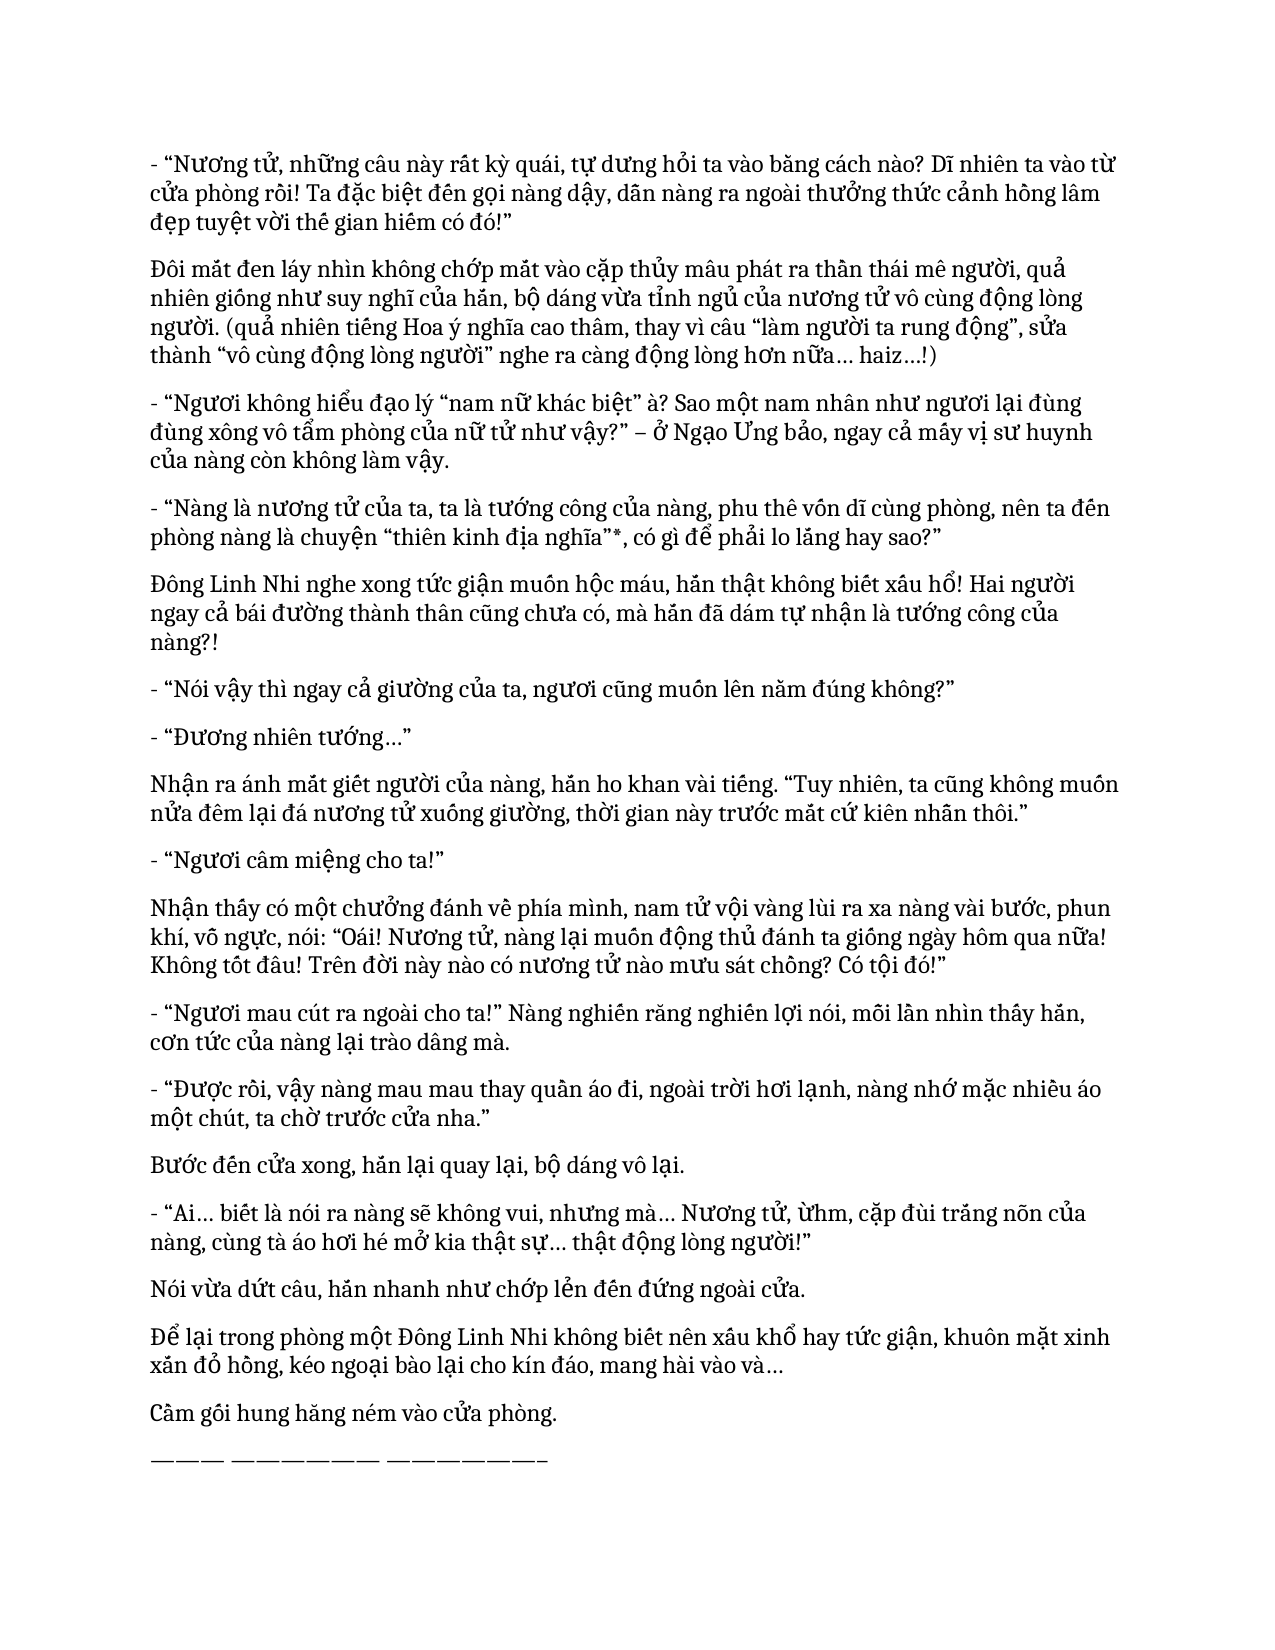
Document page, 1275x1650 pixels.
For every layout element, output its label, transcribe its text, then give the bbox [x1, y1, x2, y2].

text Để lại trong phòng một Đông Linh Nhi không biết nên xấu khổ hay tức giận, khuôn mặt xinh xắn đỏ hồng, kéo ngoại bào lại cho kín đáo, mang hài vào và… [150, 1322, 1125, 1380]
text Nói vừa dứt câu, hắn nhanh như chớp lẻn đến đứng ngoài cửa. [150, 1275, 1125, 1304]
text ——— —————— ——————– [150, 1446, 1125, 1475]
text Đông Linh Nhi nghe xong tức giận muốn hộc máu, hắn thật không biết xấu hổ! Hai người ngay cả bái đường thành thân cũng chưa có, mà hắn đã dám tự nhận là tướng công của nàng?! [150, 570, 1125, 656]
text - “Ngươi mau cút ra ngoài cho ta!” Nàng nghiến răng nghiến lợi nói, mỗi lần nhìn thấy hắn, cơn tức của nàng lại trào dâng mà. [150, 999, 1125, 1056]
text - “Ngươi không hiểu đạo lý “nam nữ khác biệt” à? Sao một nam nhân như ngươi lại đùng đùng xông vô tẩm phòng của nữ tử như vậy?” – ở Ngạo Ưng bảo, ngay cả mấy vị sư huynh của nàng còn không làm vậy. [150, 389, 1125, 475]
text - “Nàng là nương tử của ta, ta là tướng công của nàng, phu thê vốn dĩ cùng phòng, nên ta đến phòng nàng là chuyện “thiên kinh địa nghĩa”*, có gì để phải lo lắng hay sao?” [150, 494, 1125, 551]
text - “Ai… biết là nói ra nàng sẽ không vui, nhưng mà… Nương tử, ừhm, cặp đùi trắng nõn của nàng, cùng tà áo hơi hé mở kia thật sự… thật động lòng người!” [150, 1199, 1125, 1256]
text Nhận thấy có một chưởng đánh về phía mình, nam tử vội vàng lùi ra xa nàng vài bước, phun khí, vỗ ngực, nói: “Oái! Nương tử, nàng lại muốn động thủ đánh ta giống ngày hôm qua nữa! Không tốt đâu! Trên đời này nào có nương tử nào mưu sát chồng? Có tội đó!” [150, 894, 1125, 980]
text - “Đương nhiên tướng…” [150, 722, 1125, 751]
text Bước đến cửa xong, hắn lại quay lại, bộ dáng vô lại. [150, 1151, 1125, 1180]
text - “Nương tử, những câu này rất kỳ quái, tự dưng hỏi ta vào bằng cách nào? Dĩ nhiên ta vào từ cửa phòng rồi! Ta đặc biệt đến gọi nàng dậy, dẫn nàng ra ngoài thưởng thức cảnh hồng lâm đẹp tuyệt vời thế gian hiếm có đó!” [150, 150, 1125, 236]
text - “Nói vậy thì ngay cả giường của ta, ngươi cũng muốn lên nằm đúng không?” [150, 675, 1125, 704]
text - “Ngươi câm miệng cho ta!” [150, 846, 1125, 875]
text - “Được rồi, vậy nàng mau mau thay quần áo đi, ngoài trời hơi lạnh, nàng nhớ mặc nhiều áo một chút, ta chờ trước cửa nha.” [150, 1075, 1125, 1132]
text Đôi mắt đen láy nhìn không chớp mắt vào cặp thủy mâu phát ra thần thái mê người, quả nhiên giống như suy nghĩ của hắn, bộ dáng vừa tỉnh ngủ của nương tử vô cùng động lòng người. (quả nhiên tiếng Hoa ý nghĩa cao thâm, thay vì câu “làm người ta rung động”, sửa thành “vô cùng động lòng người” nghe ra càng động lòng hơn nữa… haiz…!) [150, 255, 1125, 370]
text Nhận ra ánh mắt giết người của nàng, hắn ho khan vài tiếng. “Tuy nhiên, ta cũng không muốn nửa đêm lại đá nương tử xuống giường, thời gian này trước mắt cứ kiên nhẫn thôi.” [150, 770, 1125, 827]
text Cầm gối hung hăng ném vào cửa phòng. [150, 1399, 1125, 1427]
